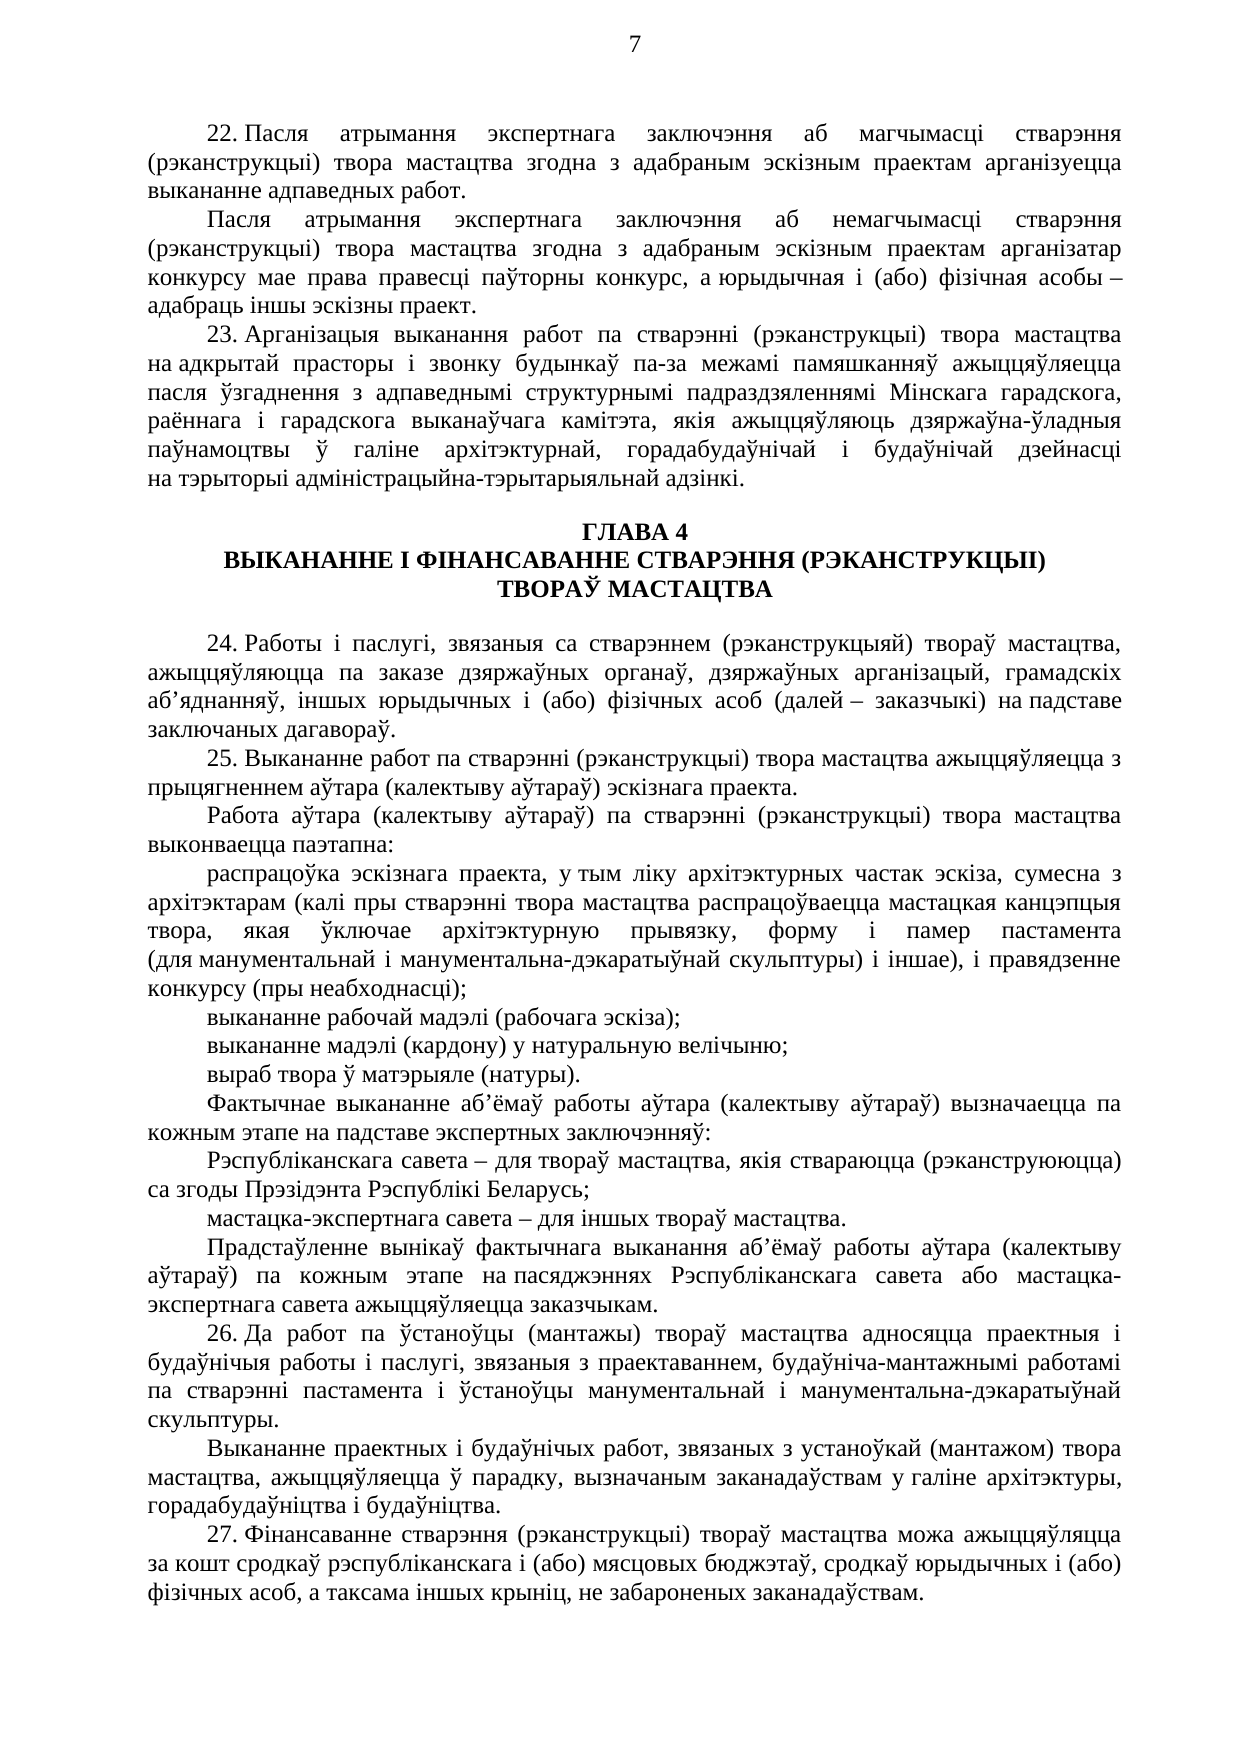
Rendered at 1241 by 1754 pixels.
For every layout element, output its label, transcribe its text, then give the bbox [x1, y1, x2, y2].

text 22. Пасля атрымання экспертнага заключэння аб магчымасці стварэння (рэканструкцыі) твора мастацтва згодна з адабраным эскізным праектам арганізуецца выкананне адпаведных работ. [147, 118, 1122, 204]
text 27. Фінансаванне стварэння (рэканструкцыі) твораў мастацтва можа ажыццяўляцца за кошт сродкаў рэспубліканскага і (або) мясцовых бюджэтаў, сродкаў юрыдычных і (або) фізічных асоб, а таксама іншых крыніц, не забароненых заканадаўствам. [147, 1519, 1122, 1606]
text Выкананне праектных і будаўнічых работ, звязаных з устаноўкай (мантажом) твора мастацтва, ажыццяўляецца ў парадку, вызначаным заканадаўствам у галіне архітэктуры, горадабудаўніцтва і будаўніцтва. [147, 1433, 1122, 1519]
text выкананне рабочай мадэлі (рабочага эскіза); [147, 1002, 1122, 1031]
text выкананне мадэлі (кардону) у натуральную велічыню; [147, 1031, 1122, 1059]
text Пасля атрымання экспертнага заключэння аб немагчымасці стварэння (рэканструкцыі) твора мастацтва згодна з адабраным эскізным праектам арганізатар конкурсу мае права правесці паўторны конкурс, а юрыдычная і (або) фізічная асобы – адабраць іншы эскізны праект. [147, 204, 1122, 319]
text 24. Работы і паслугі, звязаныя са стварэннем (рэканструкцыяй) твораў мастацтва, ажыццяўляюцца па заказе дзяржаўных органаў, дзяржаўных арганізацый, грамадскіх аб’яднанняў, іншых юрыдычных і (або) фізічных асоб (далей – заказчыкі) на падставе заключаных дагавораў. [147, 628, 1122, 743]
text выраб твора ў матэрыяле (натуры). [147, 1059, 1122, 1088]
text 23. Арганізацыя выканання работ па стварэнні (рэканструкцыі) твора мастацтва на адкрытай прасторы і звонку будынкаў па-за межамі памяшканняў ажыццяўляецца пасля ўзгаднення з адпаведнымі структурнымі падраздзяленнямі Мінскага гарадскога, раённага і гарадскога выканаўчага камітэта, якія ажыццяўляюць дзяржаўна-ўладныя паўнамоцтвы ў галіне архітэктурнай, горадабудаўнічай і будаўнічай дзейнасці на тэрыторыі адміністрацыйна-тэрытарыяльнай адзінкі. [147, 319, 1122, 492]
text Фактычнае выкананне аб’ёмаў работы аўтара (калектыву аўтараў) вызначаецца па кожным этапе на падставе экспертных заключэнняў: [147, 1088, 1122, 1146]
text Прадстаўленне вынікаў фактычнага выканання аб’ёмаў работы аўтара (калектыву аўтараў) па кожным этапе на пасяджэннях Рэспубліканскага савета або мастацка-экспертнага савета ажыццяўляецца заказчыкам. [147, 1232, 1122, 1318]
text Работа аўтара (калектыву аўтараў) па стварэнні (рэканструкцыі) твора мастацтва выконваецца паэтапна: [147, 801, 1122, 858]
text ГЛАВА 4 ВЫКАНАННЕ І ФІНАНСАВАННЕ СТВАРЭННЯ (РЭКАНСТРУКЦЫІ) ТВОРАЎ МАСТАЦТВА [147, 517, 1122, 603]
text мастацка-экспертнага савета – для іншых твораў мастацтва. [147, 1203, 1122, 1232]
text Рэспубліканскага савета – для твораў мастацтва, якія ствараюцца (рэканструююцца) са згоды Прэзідэнта Рэспублікі Беларусь; [147, 1146, 1122, 1203]
text распрацоўка эскізнага праекта, у тым ліку архітэктурных частак эскіза, сумесна з архітэктарам (калі пры стварэнні твора мастацтва распрацоўваецца мастацкая канцэпцыя твора, якая ўключае архітэктурную прывязку, форму і памер пастамента (для манументальнай і манументальна-дэкаратыўнай скульптуры) і іншае), і правядзенне конкурсу (пры неабходнасці); [147, 858, 1122, 1002]
text 26. Да работ па ўстаноўцы (мантажы) твораў мастацтва адносяцца праектныя і будаўнічыя работы і паслугі, звязаныя з праектаваннем, будаўніча-мантажнымі работамі па стварэнні пастамента і ўстаноўцы манументальнай і манументальна-дэкаратыўнай скульптуры. [147, 1318, 1122, 1433]
text 25. Выкананне работ па стварэнні (рэканструкцыі) твора мастацтва ажыццяўляецца з прыцягненнем аўтара (калектыву аўтараў) эскізнага праекта. [147, 743, 1122, 801]
